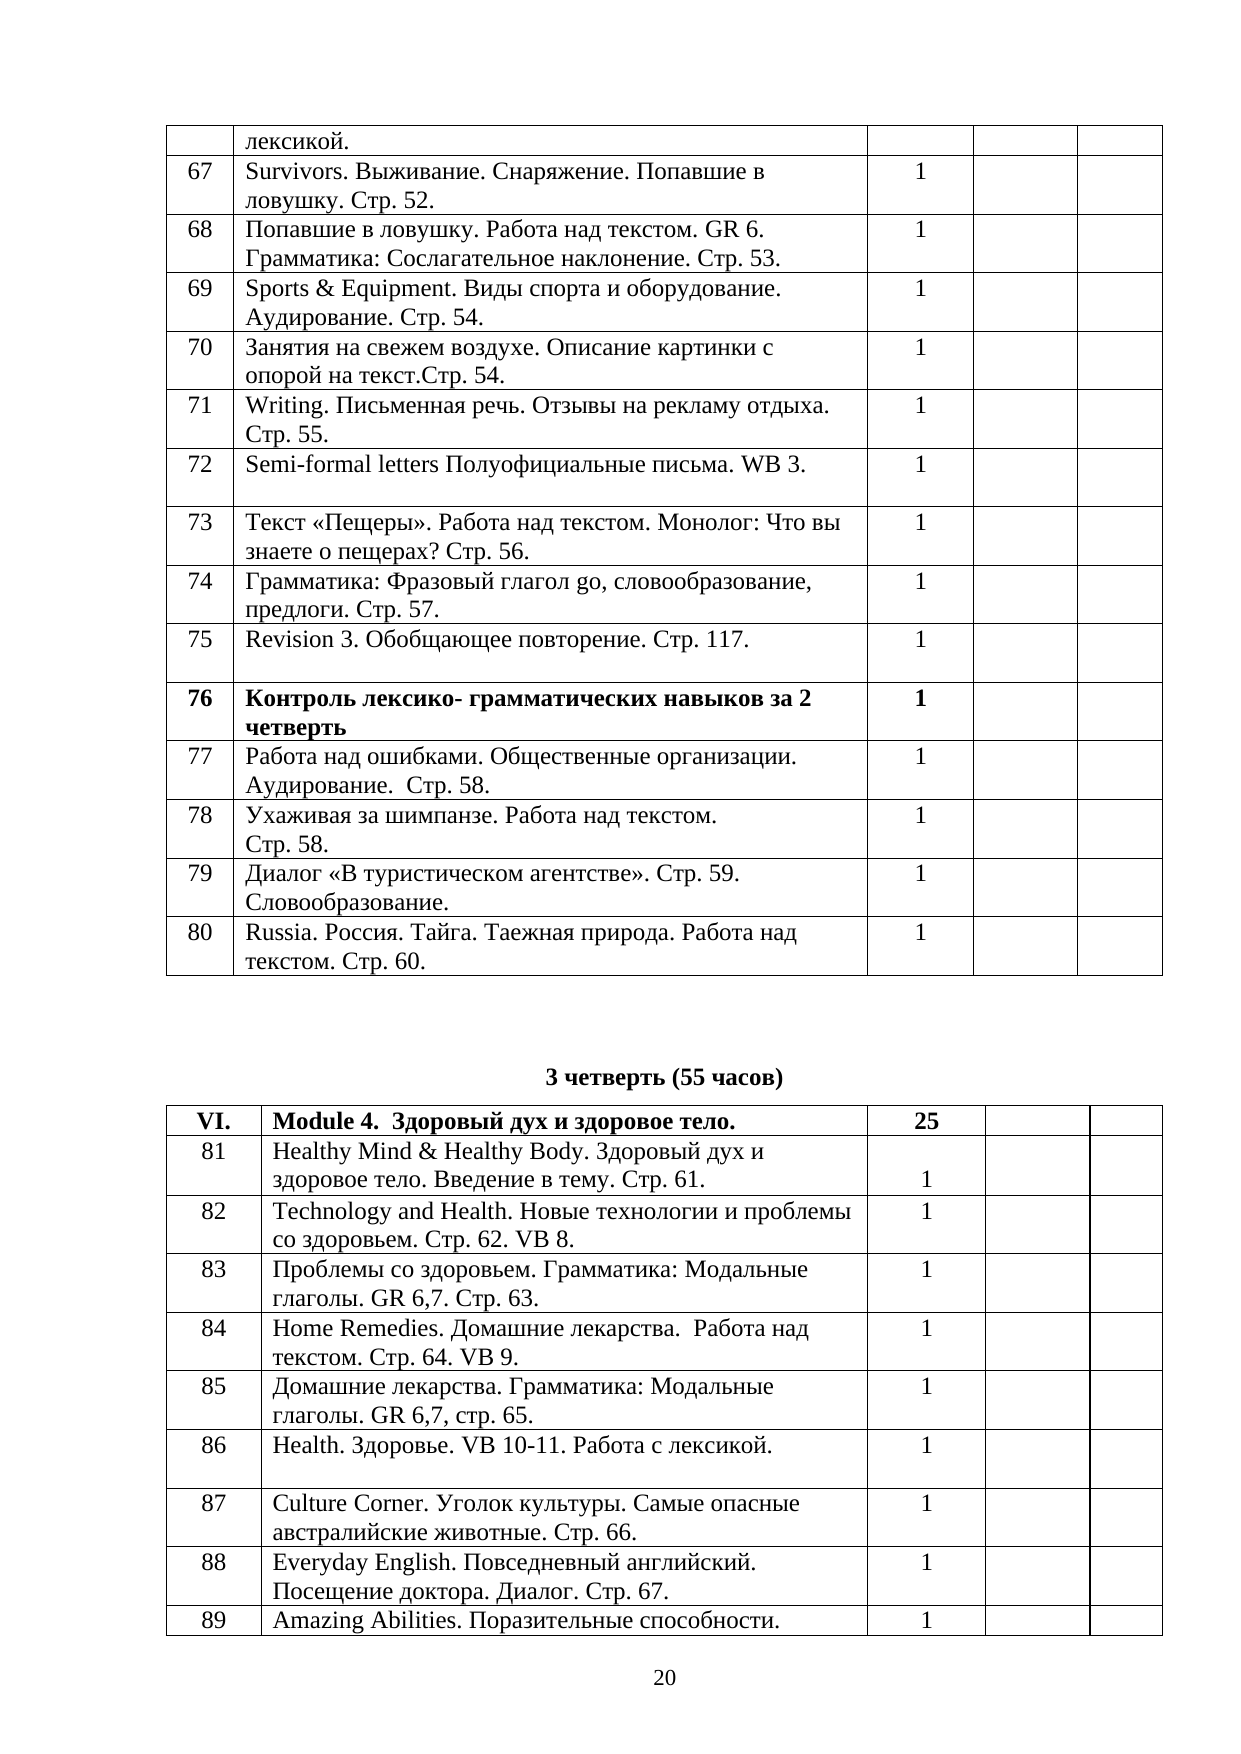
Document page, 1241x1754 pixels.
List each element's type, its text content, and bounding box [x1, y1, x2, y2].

table_cell 84 [167, 1313, 261, 1370]
table_header Module 4. Здоровый дух и здоровое тело. [262, 1106, 867, 1135]
table_cell [1078, 741, 1162, 799]
table_cell [1091, 1430, 1162, 1487]
table_cell [1078, 449, 1162, 506]
table_cell Revision 3. Обобщающее повторение. Стр. 117. [234, 624, 867, 682]
table_cell [974, 215, 1077, 272]
table_header VI. [167, 1106, 261, 1135]
table_cell Грамматика: Фразовый глагол go, словообразование, предлоги. Стр. 57. [234, 566, 867, 623]
table_cell [986, 1136, 1089, 1195]
table_header [1091, 1106, 1162, 1135]
table_cell 1 [868, 683, 973, 740]
table_cell 1 [868, 917, 973, 974]
table_cell 79 [167, 859, 233, 916]
table_cell Диалог «В туристическом агентстве». Стр. 59. Словообразование. [234, 859, 867, 916]
table_cell Занятия на свежем воздухе. Описание картинки с опорой на текст.Стр. 54. [234, 332, 867, 389]
table_cell 1 [868, 1371, 985, 1429]
table_cell Culture Corner. Уголок культуры. Самые опасные австралийские животные. Стр. 66. [262, 1489, 867, 1546]
table_cell Writing. Письменная речь. Отзывы на рекламу отдыха. Стр. 55. [234, 390, 867, 448]
table_cell [986, 1430, 1089, 1487]
table_cell 83 [167, 1254, 261, 1312]
table_cell Работа над ошибками. Общественные организации. Аудирование. Стр. 58. [234, 741, 867, 799]
table_cell Попавшие в ловушку. Работа над текстом. GR 6. Грамматика: Сослагательное наклонение. Стр. 53. [234, 215, 867, 272]
table_cell [974, 273, 1077, 331]
table_cell Semi-formal letters Полуофициальные письма. WB 3. [234, 449, 867, 506]
table_cell 1 [868, 1136, 985, 1195]
table_cell 1 [868, 332, 973, 389]
table_cell [974, 624, 1077, 682]
table_cell 1 [868, 1489, 985, 1546]
table_cell [986, 1313, 1089, 1370]
table_cell Sports & Equipment. Виды спорта и оборудование. Аудирование. Стр. 54. [234, 273, 867, 331]
table_cell Health. Здоровье. VB 10-11. Работа с лексикой. [262, 1430, 867, 1487]
table_cell [1078, 156, 1162, 213]
table_cell 69 [167, 273, 233, 331]
text 3 четверть (55 часов) [177, 1062, 1152, 1091]
table_cell 1 [868, 741, 973, 799]
table_cell [1078, 800, 1162, 857]
table_cell 67 [167, 156, 233, 213]
table_cell 88 [167, 1547, 261, 1604]
table_cell 80 [167, 917, 233, 974]
table_cell [1078, 215, 1162, 272]
table_cell Home Remedies. Домашние лекарства. Работа над текстом. Стр. 64. VB 9. [262, 1313, 867, 1370]
table_cell 1 [868, 390, 973, 448]
table_cell 66 [167, 126, 233, 155]
table_cell [974, 126, 1077, 155]
table_cell [986, 1489, 1089, 1546]
table_cell 1 [868, 859, 973, 916]
table_cell 1 [868, 624, 973, 682]
table_cell [1091, 1254, 1162, 1312]
table_cell 71 [167, 390, 233, 448]
table_cell [1091, 1489, 1162, 1546]
table_cell 1 [868, 1606, 985, 1635]
table_cell 1 [868, 507, 973, 565]
table_cell [1078, 683, 1162, 740]
table_cell 1 [868, 1430, 985, 1487]
table_cell 1 [868, 800, 973, 857]
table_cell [234, 126, 867, 155]
table_cell Russia. Россия. Тайга. Таежная природа. Работа над текстом. Стр. 60. [234, 917, 867, 974]
table_cell Домашние лекарства. Грамматика: Модальные глаголы. GR 6,7, стр. 65. [262, 1371, 867, 1429]
table_cell Everyday English. Повседневный английский. Посещение доктора. Диалог. Стр. 67. [262, 1547, 867, 1604]
table_cell 1 [868, 1196, 985, 1253]
table_cell 1 [868, 1254, 985, 1312]
table_cell 72 [167, 449, 233, 506]
table_cell 1 [868, 1547, 985, 1604]
table_cell [974, 566, 1077, 623]
table_cell 74 [167, 566, 233, 623]
table_cell 86 [167, 1430, 261, 1487]
table_cell 73 [167, 507, 233, 565]
table_cell [1078, 390, 1162, 448]
table_cell [986, 1371, 1089, 1429]
table_cell [974, 800, 1077, 857]
table_cell 70 [167, 332, 233, 389]
table_cell 1 [868, 566, 973, 623]
table_cell [1091, 1547, 1162, 1604]
table_cell Technology and Health. Новые технологии и проблемы со здоровьем. Стр. 62. VB 8. [262, 1196, 867, 1253]
table_cell 81 [167, 1136, 261, 1195]
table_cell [262, 1606, 867, 1635]
table_cell [1078, 126, 1162, 155]
table_cell Ухаживая за шимпанзе. Работа над текстом. Стр. 58. [234, 800, 867, 857]
table_cell 1 [868, 215, 973, 272]
table_cell [1078, 507, 1162, 565]
table_cell [1091, 1371, 1162, 1429]
table_cell [1078, 332, 1162, 389]
table_cell 78 [167, 800, 233, 857]
table_cell [974, 156, 1077, 213]
table_cell [986, 1547, 1089, 1604]
table_cell [974, 449, 1077, 506]
table_cell Текст «Пещеры». Работа над текстом. Монолог: Что вы знаете о пещерах? Стр. 56. [234, 507, 867, 565]
table_cell [974, 507, 1077, 565]
table_cell 68 [167, 215, 233, 272]
table_cell 85 [167, 1371, 261, 1429]
table_cell 77 [167, 741, 233, 799]
table_cell [1078, 624, 1162, 682]
table_cell 1 [868, 156, 973, 213]
table_cell [986, 1254, 1089, 1312]
table_cell [1091, 1313, 1162, 1370]
table_cell 1 [868, 126, 973, 155]
table_cell [986, 1196, 1089, 1253]
table_cell [1078, 566, 1162, 623]
table_cell [974, 741, 1077, 799]
table_cell [1091, 1196, 1162, 1253]
table_cell 87 [167, 1489, 261, 1546]
table_header 25 [868, 1106, 985, 1135]
table_cell [974, 390, 1077, 448]
table_cell 89 [167, 1606, 261, 1635]
table_cell 82 [167, 1196, 261, 1253]
table_cell 1 [868, 449, 973, 506]
table_cell [974, 917, 1077, 974]
table_header [986, 1106, 1089, 1135]
table_cell Проблемы со здоровьем. Грамматика: Модальные глаголы. GR 6,7. Стр. 63. [262, 1254, 867, 1312]
table_cell Survivors. Выживание. Снаряжение. Попавшие в ловушку. Стр. 52. [234, 156, 867, 213]
table_cell [974, 332, 1077, 389]
table_cell [974, 683, 1077, 740]
table_cell [1078, 917, 1162, 974]
table_cell [974, 859, 1077, 916]
table_cell [1091, 1136, 1162, 1195]
table_cell 75 [167, 624, 233, 682]
table_cell [1091, 1606, 1162, 1635]
table_cell Контроль лексико- грамматических навыков за 2 четверть [234, 683, 867, 740]
table_cell Healthy Mind & Healthy Body. Здоровый дух и здоровое тело. Введение в тему. Стр. 61. [262, 1136, 867, 1195]
table_cell 1 [868, 273, 973, 331]
table_cell 1 [868, 1313, 985, 1370]
table_cell [986, 1606, 1089, 1635]
table_cell [1078, 273, 1162, 331]
table_cell 76 [167, 683, 233, 740]
table_cell [1078, 859, 1162, 916]
